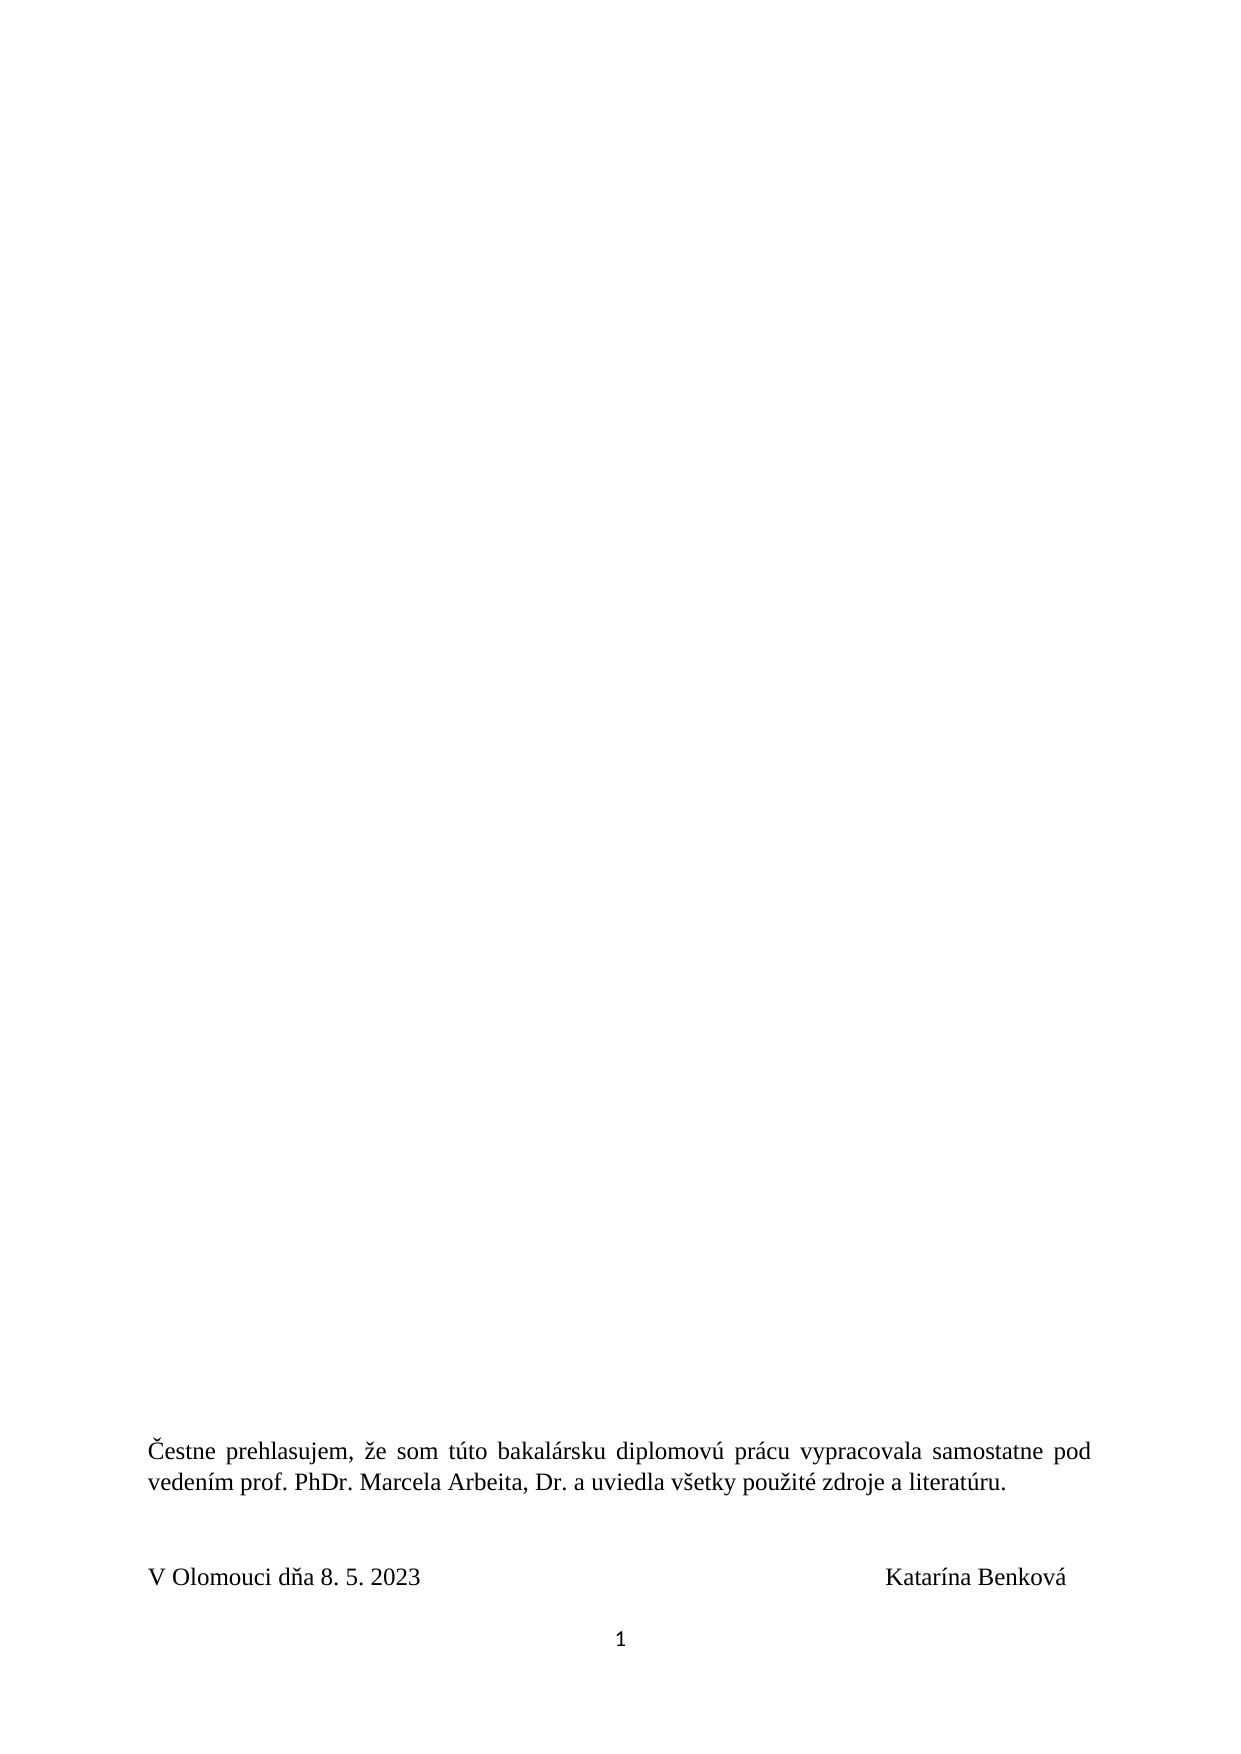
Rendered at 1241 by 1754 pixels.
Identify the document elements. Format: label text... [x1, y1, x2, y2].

text Čestne prehlasujem, že som túto bakalársku diplomovú prácu vypracovala samostatne pod vedením prof. PhDr. Marcela Arbeita, Dr. a uviedla všetky použité zdroje a literatúru. [148, 1436, 1093, 1496]
text V Olomouci dňa 8. 5. 2023 Katarína Benková [148, 1562, 1093, 1591]
